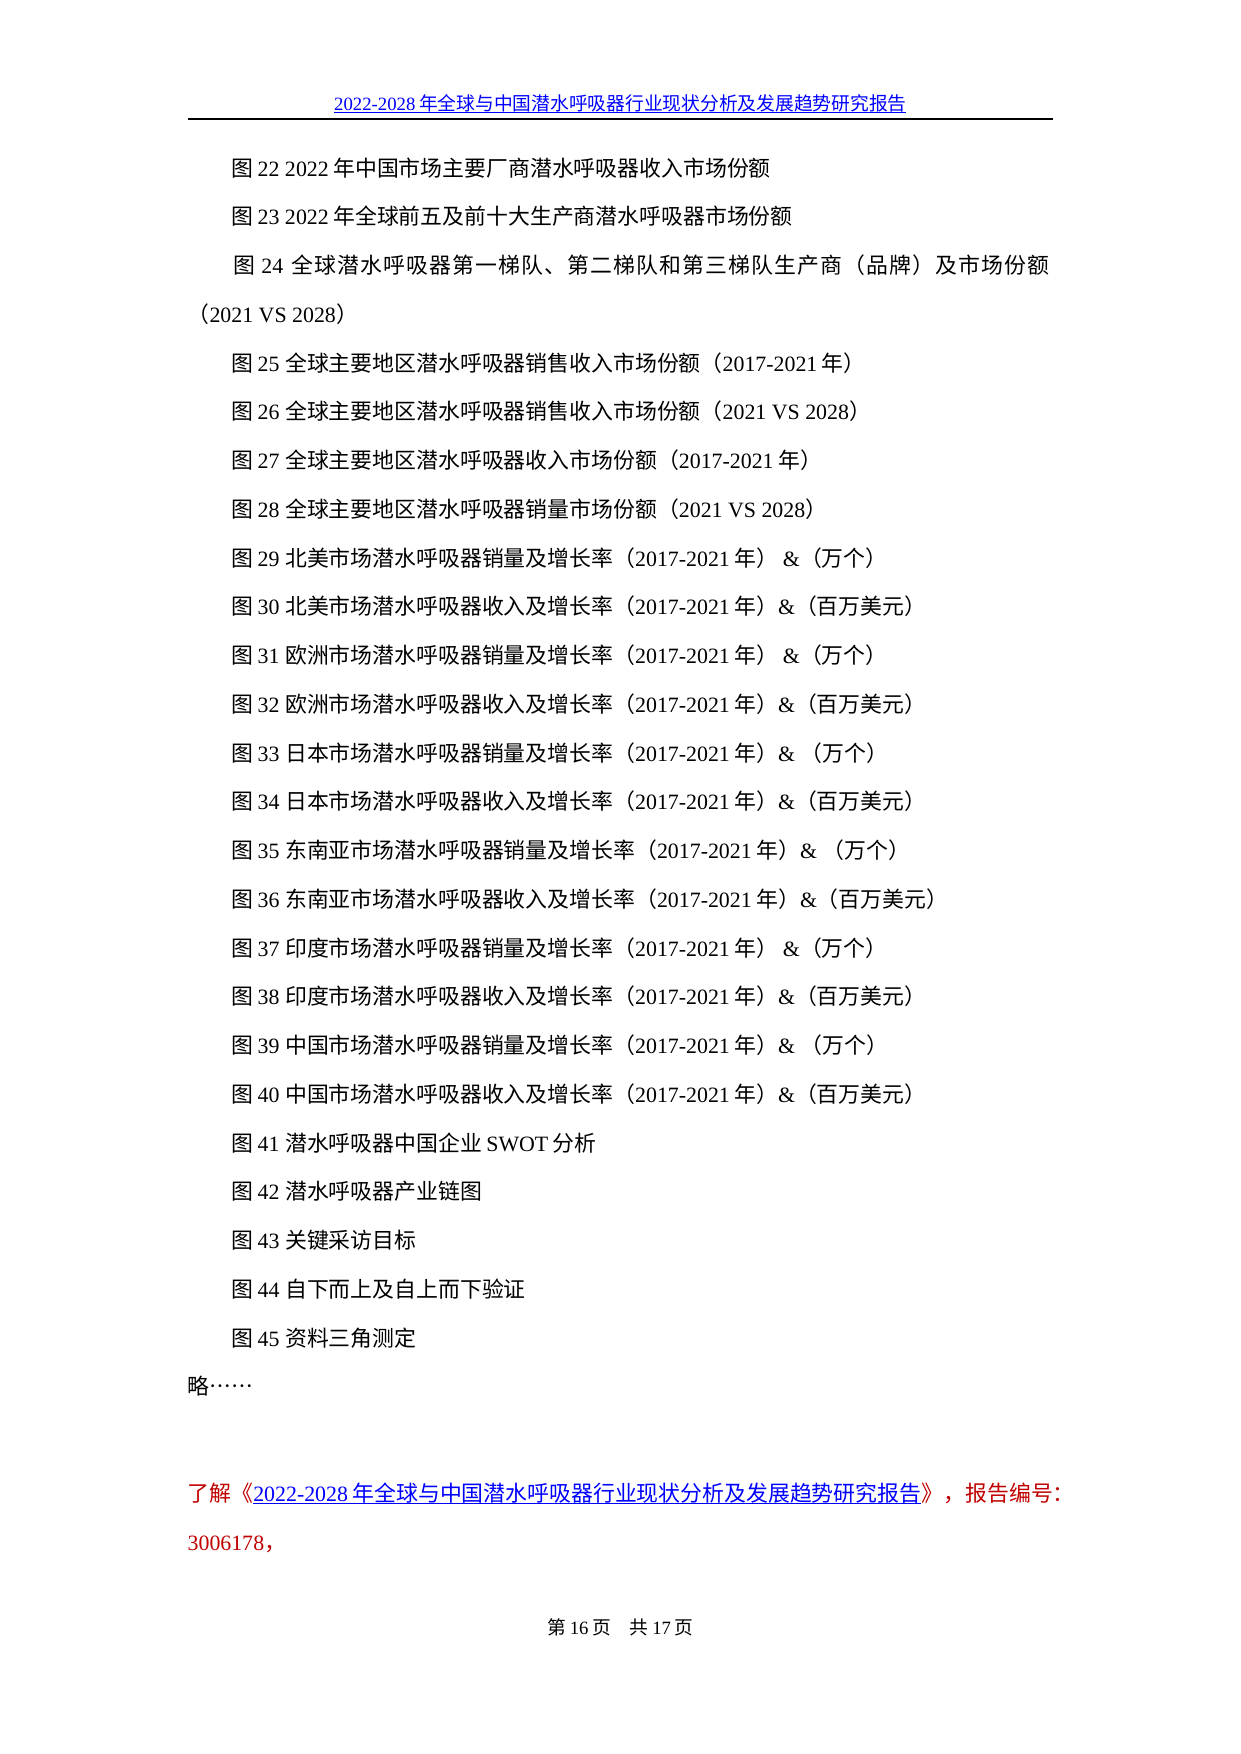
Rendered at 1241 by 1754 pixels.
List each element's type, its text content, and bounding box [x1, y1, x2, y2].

text 了解《2022-2028年全球与中国潜水呼吸器行业现状分析及发展趋势研究报告》，报告编号：3006178， [187, 1475, 1053, 1557]
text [187, 150, 1053, 1401]
